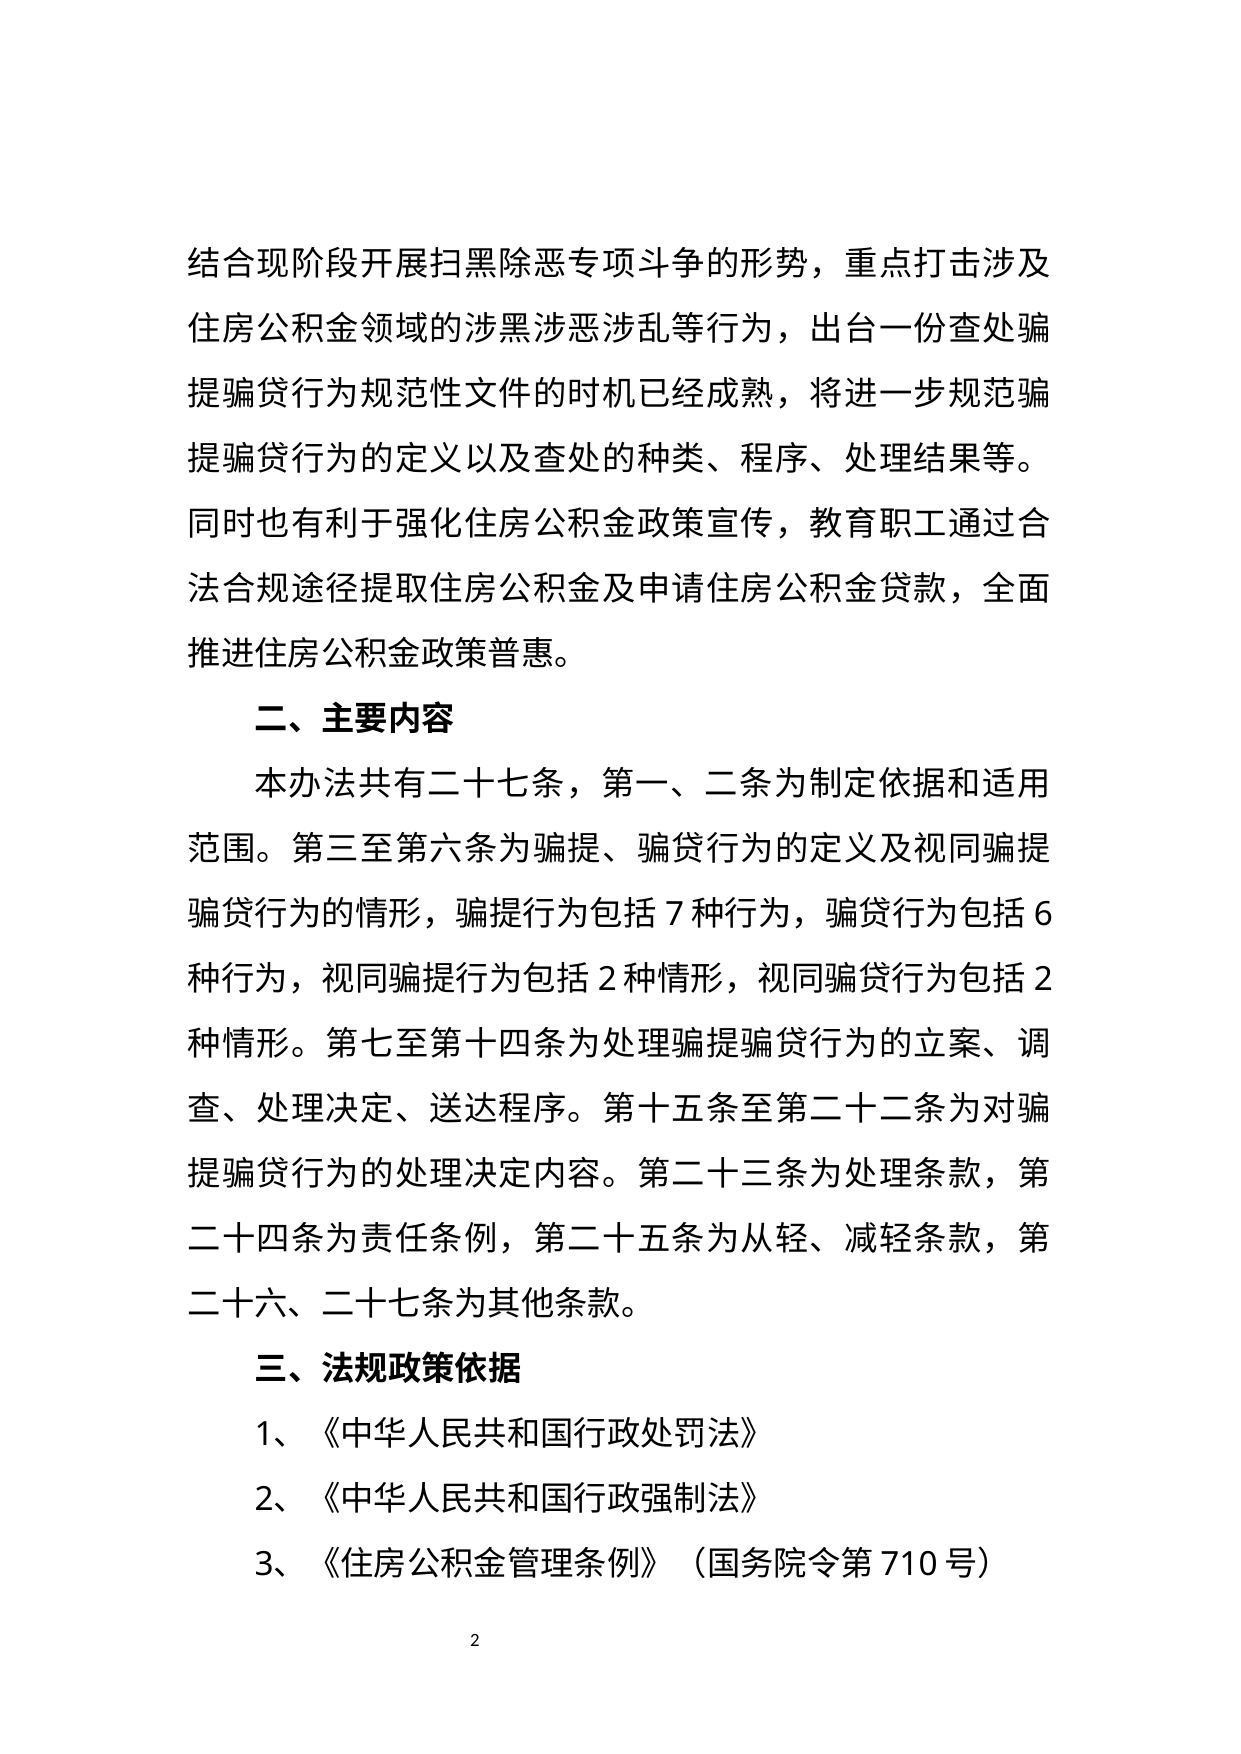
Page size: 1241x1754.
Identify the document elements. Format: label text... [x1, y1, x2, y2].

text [187, 229, 1053, 684]
text 2、《中华人民共和国行政强制法》 [187, 1464, 1053, 1529]
text 二、主要内容 [187, 684, 1053, 749]
text 本办法共有二十七条，第一、二条为制定依据和适用范围。第三至第六条为骗提、骗贷行为的定义及视同骗提、骗贷行为的情形，骗提行为包括7种行为，骗贷行为包括6种行为，视同骗提行为包括2种情形，视同骗贷行为包括2种情形。第七至第十四条为处理骗提骗贷行为的立案、调查、处理决定、送达程序。第十五条至第二十二条为对骗提骗贷行为的处理决定内容。第二十三条为处理条款，第二十四条为责任条例，第二十五条为从轻、减轻条款，第二十六、二十七条为其他条款。 [187, 749, 1053, 1334]
text 1、《中华人民共和国行政处罚法》 [187, 1399, 1053, 1464]
text 三、法规政策依据 [187, 1334, 1053, 1399]
text 3、《住房公积金管理条例》（国务院令第710号） [187, 1529, 1053, 1594]
